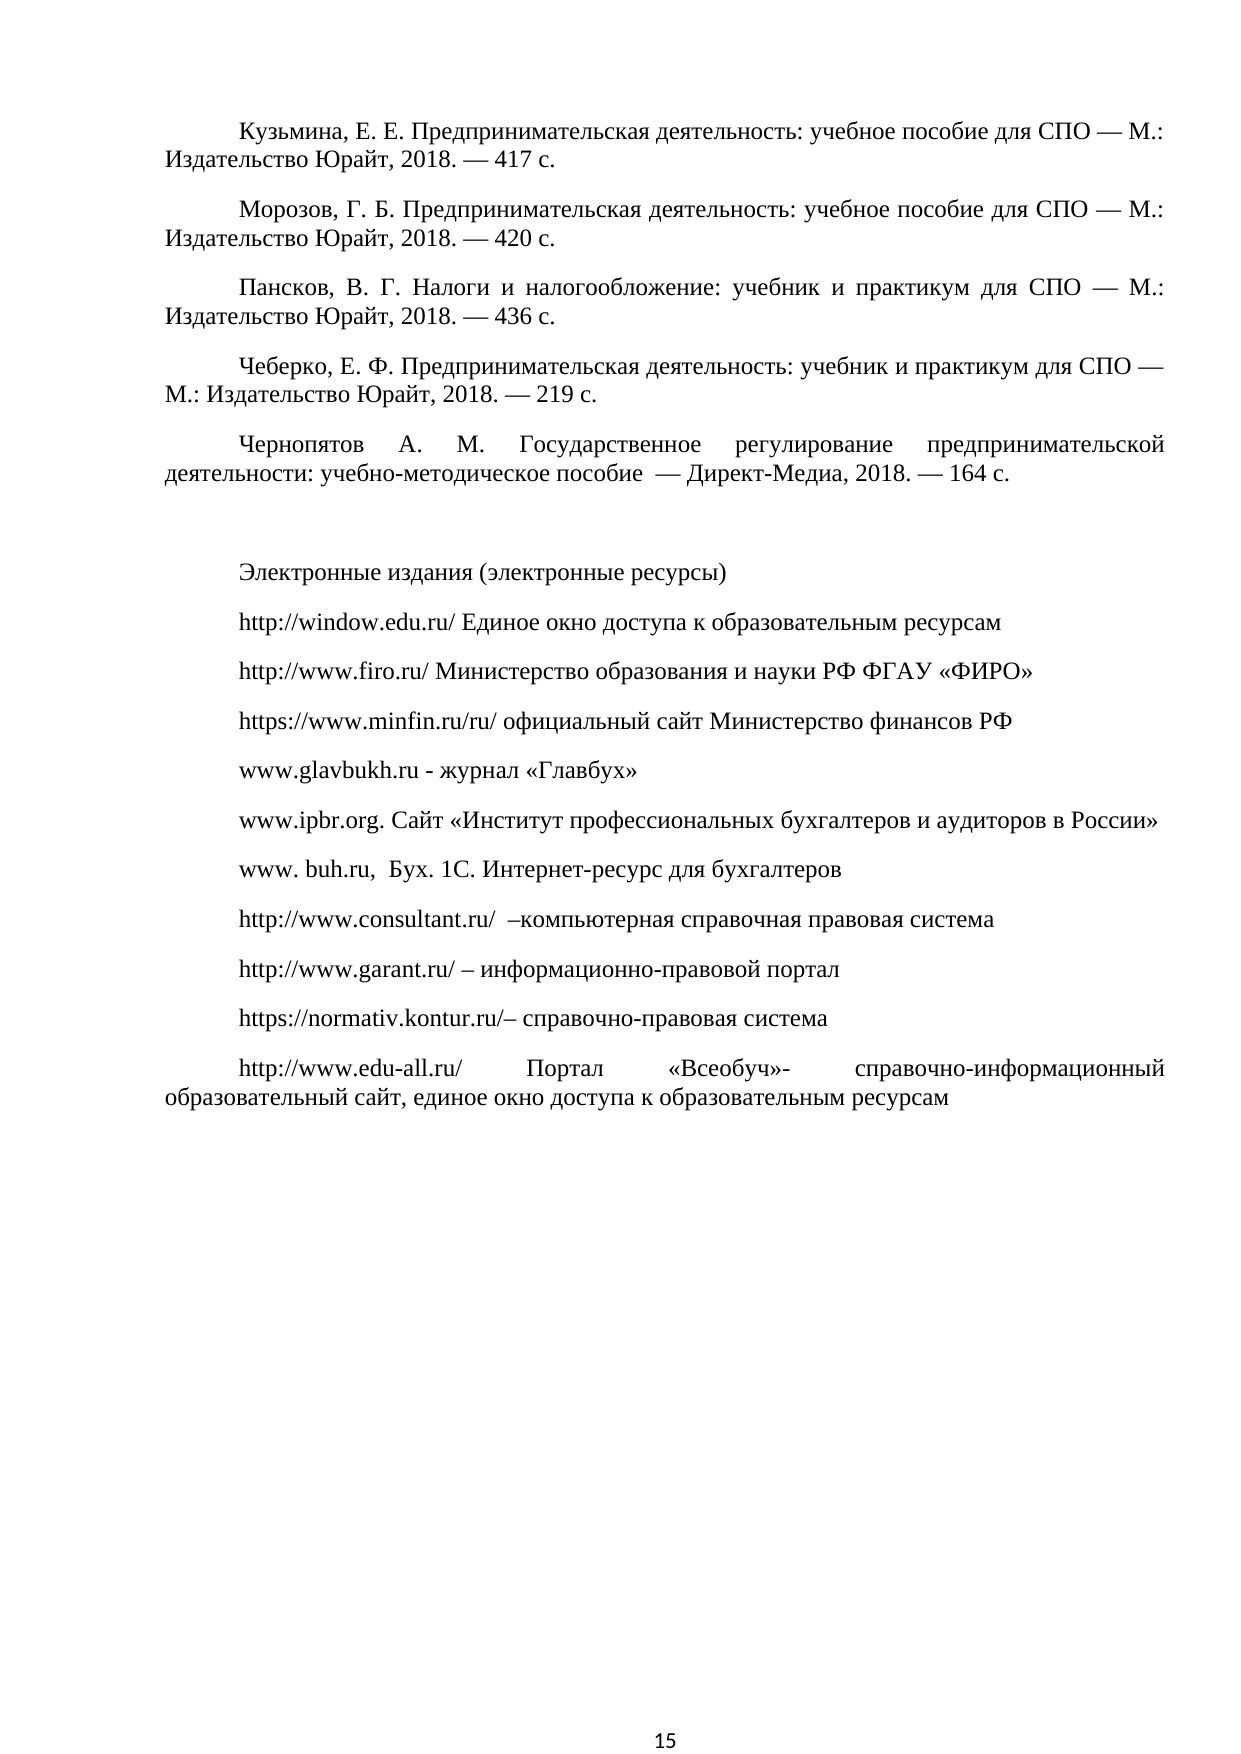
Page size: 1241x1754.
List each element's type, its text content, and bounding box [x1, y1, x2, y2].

text http://window.edu.ru/ Единое окно доступа к образовательным ресурсам [164, 607, 1165, 635]
text http://www.edu-all.ru/ Портал «Всеобуч»- справочно-информационный образовательный сайт, единое окно доступа к образовательным ресурсам [164, 1053, 1165, 1110]
text https://www.minfin.ru/ru/ официальный сайт Министерство финансов РФ [164, 706, 1165, 734]
text Чернопятов А. М. Государственное регулирование предпринимательской деятельности: учебно-методическое пособие — Директ-Медиа, 2018. — 164 с. [164, 429, 1165, 487]
text https://normativ.kontur.ru/– справочно-правовая система [164, 1003, 1165, 1032]
text Пансков, В. Г. Налоги и налогообложение: учебник и практикум для СПО — М.: Издательство Юрайт, 2018. — 436 с. [164, 272, 1165, 330]
text Морозов, Г. Б. Предпринимательская деятельность: учебное пособие для СПО — М.: Издательство Юрайт, 2018. — 420 с. [164, 194, 1165, 252]
text http://www.firo.ru/ Министерство образования и науки РФ ФГАУ «ФИРО» [164, 656, 1165, 685]
text Кузьмина, Е. Е. Предпринимательская деятельность: учебное пособие для СПО — М.: Издательство Юрайт, 2018. — 417 с. [164, 116, 1165, 173]
text Чеберко, Е. Ф. Предпринимательская деятельность: учебник и практикум для СПО — М.: Издательство Юрайт, 2018. — 219 с. [164, 351, 1165, 408]
text www.glavbukh.ru - журнал «Главбух» [164, 755, 1165, 784]
text www. buh.ru, Бух. 1С. Интернет-ресурс для бухгалтеров [164, 854, 1165, 883]
text Электронные издания (электронные ресурсы) [164, 557, 1165, 586]
text www.ipbr.org. Сайт «Институт профессиональных бухгалтеров и аудиторов в России» [164, 805, 1165, 834]
text http://www.garant.ru/ – информационно-правовой портал [164, 954, 1165, 982]
text http://www.consultant.ru/ –компьютерная справочная правовая система [164, 904, 1165, 933]
